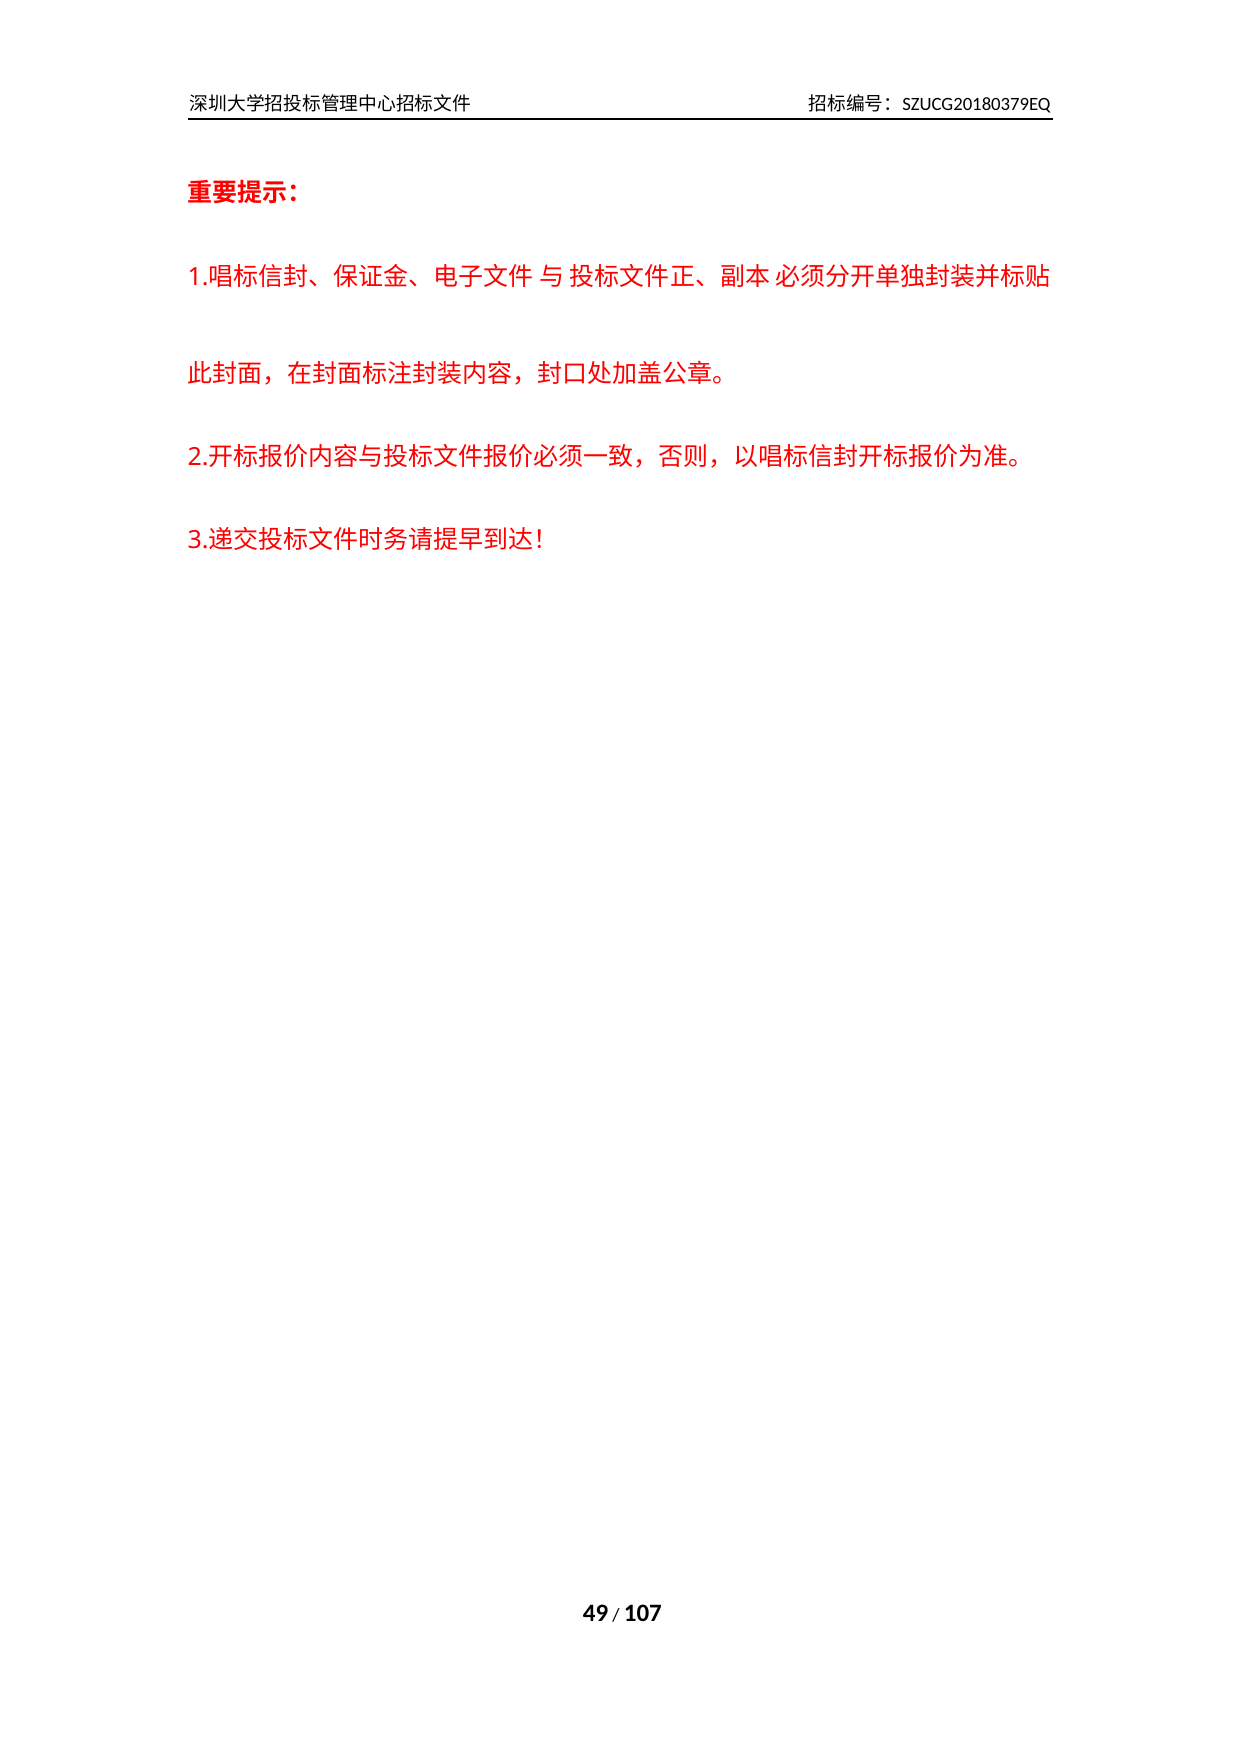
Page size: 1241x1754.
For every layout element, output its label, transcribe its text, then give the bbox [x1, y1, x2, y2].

text 2.开标报价内容与投标文件报价必须一致，否则，以唱标信封开标报价为准。 [187, 422, 1053, 487]
text 3.递交投标文件时务请提早到达！ [187, 505, 1053, 570]
text 重要提示： [187, 158, 1053, 223]
text 1.唱标信封、保证金、电子文件 与 投标文件正、副本 必须分开单独封装并标贴此封面，在封面标注封装内容，封口处加盖公章。 [187, 242, 1053, 404]
